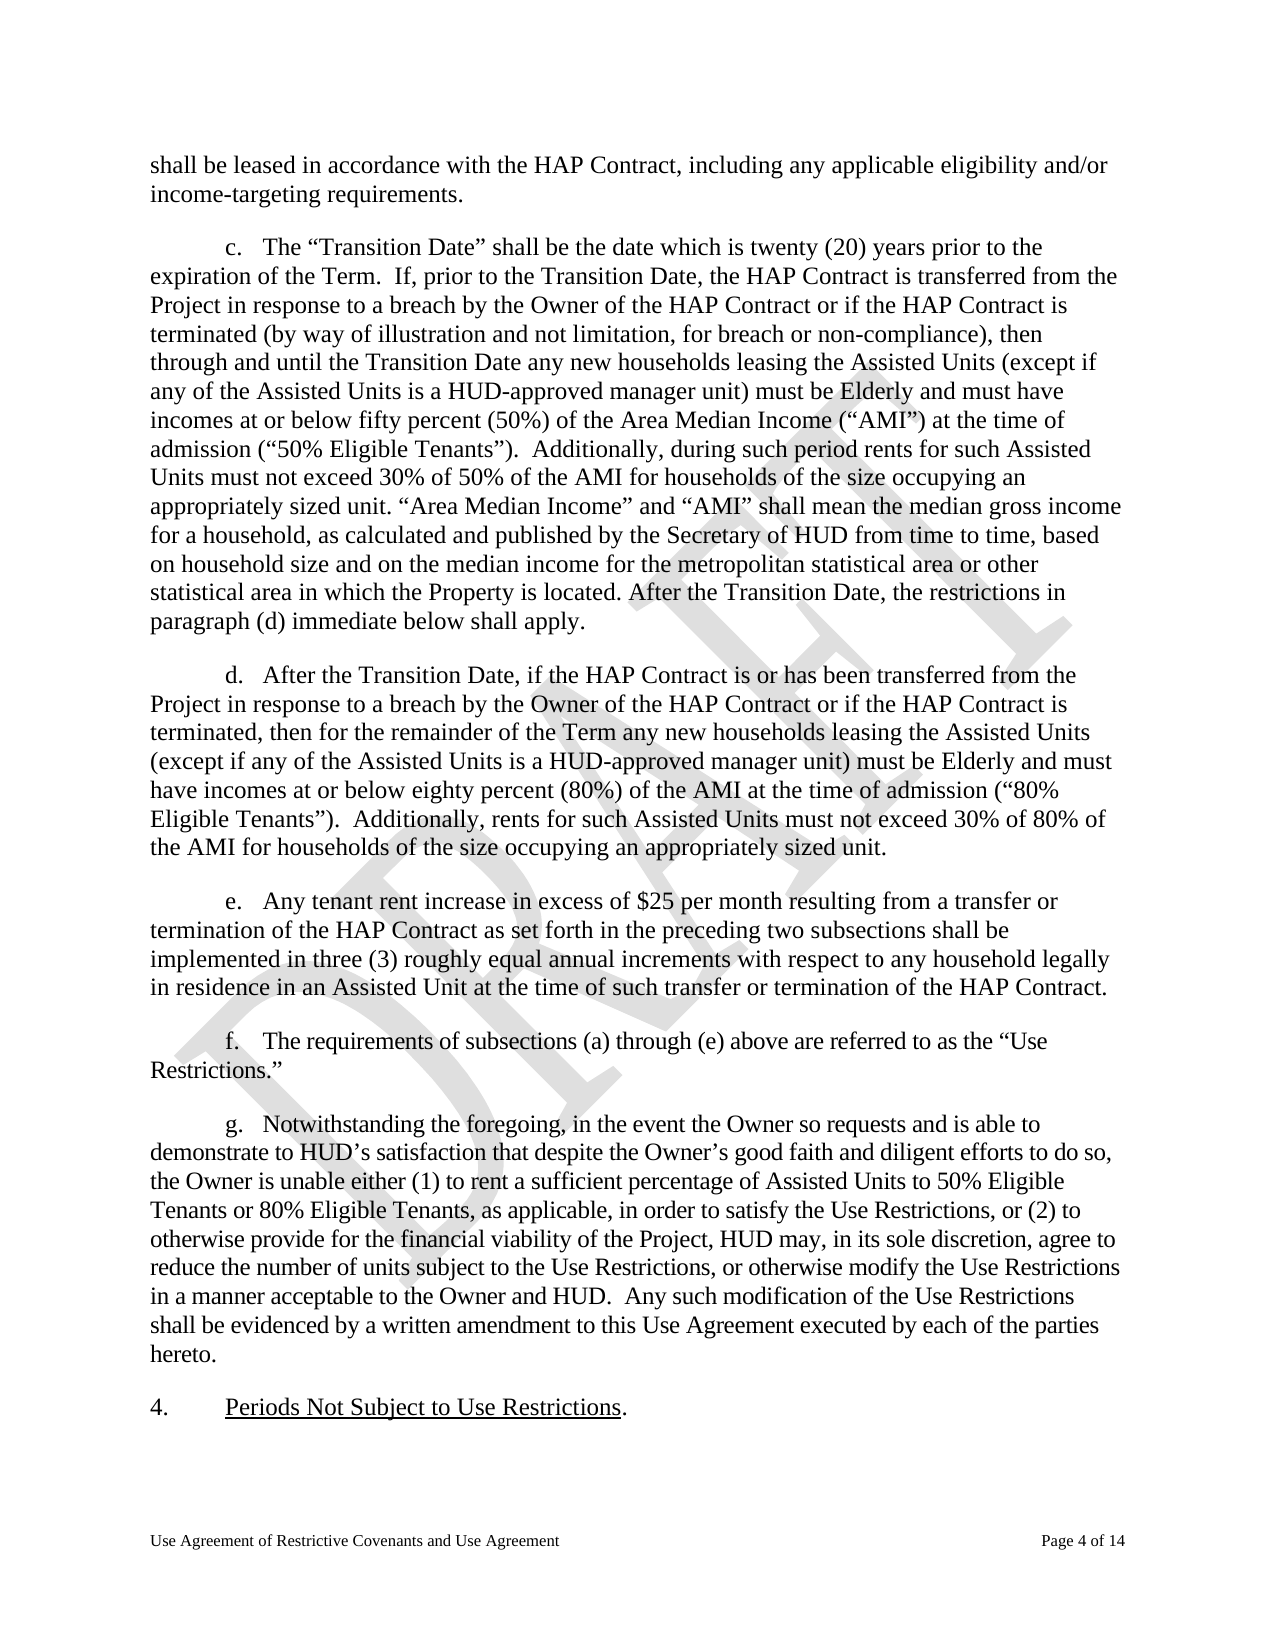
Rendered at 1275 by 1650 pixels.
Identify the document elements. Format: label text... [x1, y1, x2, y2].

subtitle The requirements of subsections (a) through (e) above are referred to as the “Use Restrictions.” [150, 1026, 1125, 1084]
subtitle Periods Not Subject to Use Restrictions. [150, 1392, 1125, 1421]
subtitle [150, 150, 1125, 207]
subtitle Notwithstanding the foregoing, in the event the Owner so requests and is able to demonstrate to HUD’s satisfaction that despite the Owner’s good faith and diligent efforts to do so, the Owner is unable either (1) to rent a sufficient percentage of Assisted Units to 50% Eligible Tenants or 80% Eligible Tenants, as applicable, in order to satisfy the Use Restrictions, or (2) to otherwise provide for the financial viability of the Project, HUD may, in its sole discretion, agree to reduce the number of units subject to the Use Restrictions, or otherwise modify the Use Restrictions in a manner acceptable to the Owner and HUD. Any such modification of the Use Restrictions shall be evidenced by a written amendment to this Use Agreement executed by each of the parties hereto. [150, 1109, 1125, 1367]
subtitle The “Transition Date” shall be the date which is twenty (20) years prior to the expiration of the Term. If, prior to the Transition Date, the HAP Contract is transferred from the Project in response to a breach by the Owner of the HAP Contract or if the HAP Contract is terminated (by way of illustration and not limitation, for breach or non-compliance), then through and until the Transition Date any new households leasing the Assisted Units (except if any of the Assisted Units is a HUD-approved manager unit) must be Elderly and must have incomes at or below fifty percent (50%) of the Area Median Income (“AMI”) at the time of admission (“50% Eligible Tenants”). Additionally, during such period rents for such Assisted Units must not exceed 30% of 50% of the AMI for households of the size occupying an appropriately sized unit. “Area Median Income” and “AMI” shall mean the median gross income for a household, as calculated and published by the Secretary of HUD from time to time, based on household size and on the median income for the metropolitan statistical area or other statistical area in which the Property is located. After the Transition Date, the restrictions in paragraph (d) immediate below shall apply. [150, 232, 1125, 635]
subtitle After the Transition Date, if the HAP Contract is or has been transferred from the Project in response to a breach by the Owner of the HAP Contract or if the HAP Contract is terminated, then for the remainder of the Term any new households leasing the Assisted Units (except if any of the Assisted Units is a HUD-approved manager unit) must be Elderly and must have incomes at or below eighty percent (80%) of the AMI at the time of admission (“80% Eligible Tenants”). Additionally, rents for such Assisted Units must not exceed 30% of 80% of the AMI for households of the size occupying an appropriately sized unit. [150, 660, 1125, 861]
subtitle Any tenant rent increase in excess of $25 per month resulting from a transfer or termination of the HAP Contract as set forth in the preceding two subsections shall be implemented in three (3) roughly equal annual increments with respect to any household legally in residence in an Assisted Unit at the time of such transfer or termination of the HAP Contract. [150, 886, 1125, 1001]
